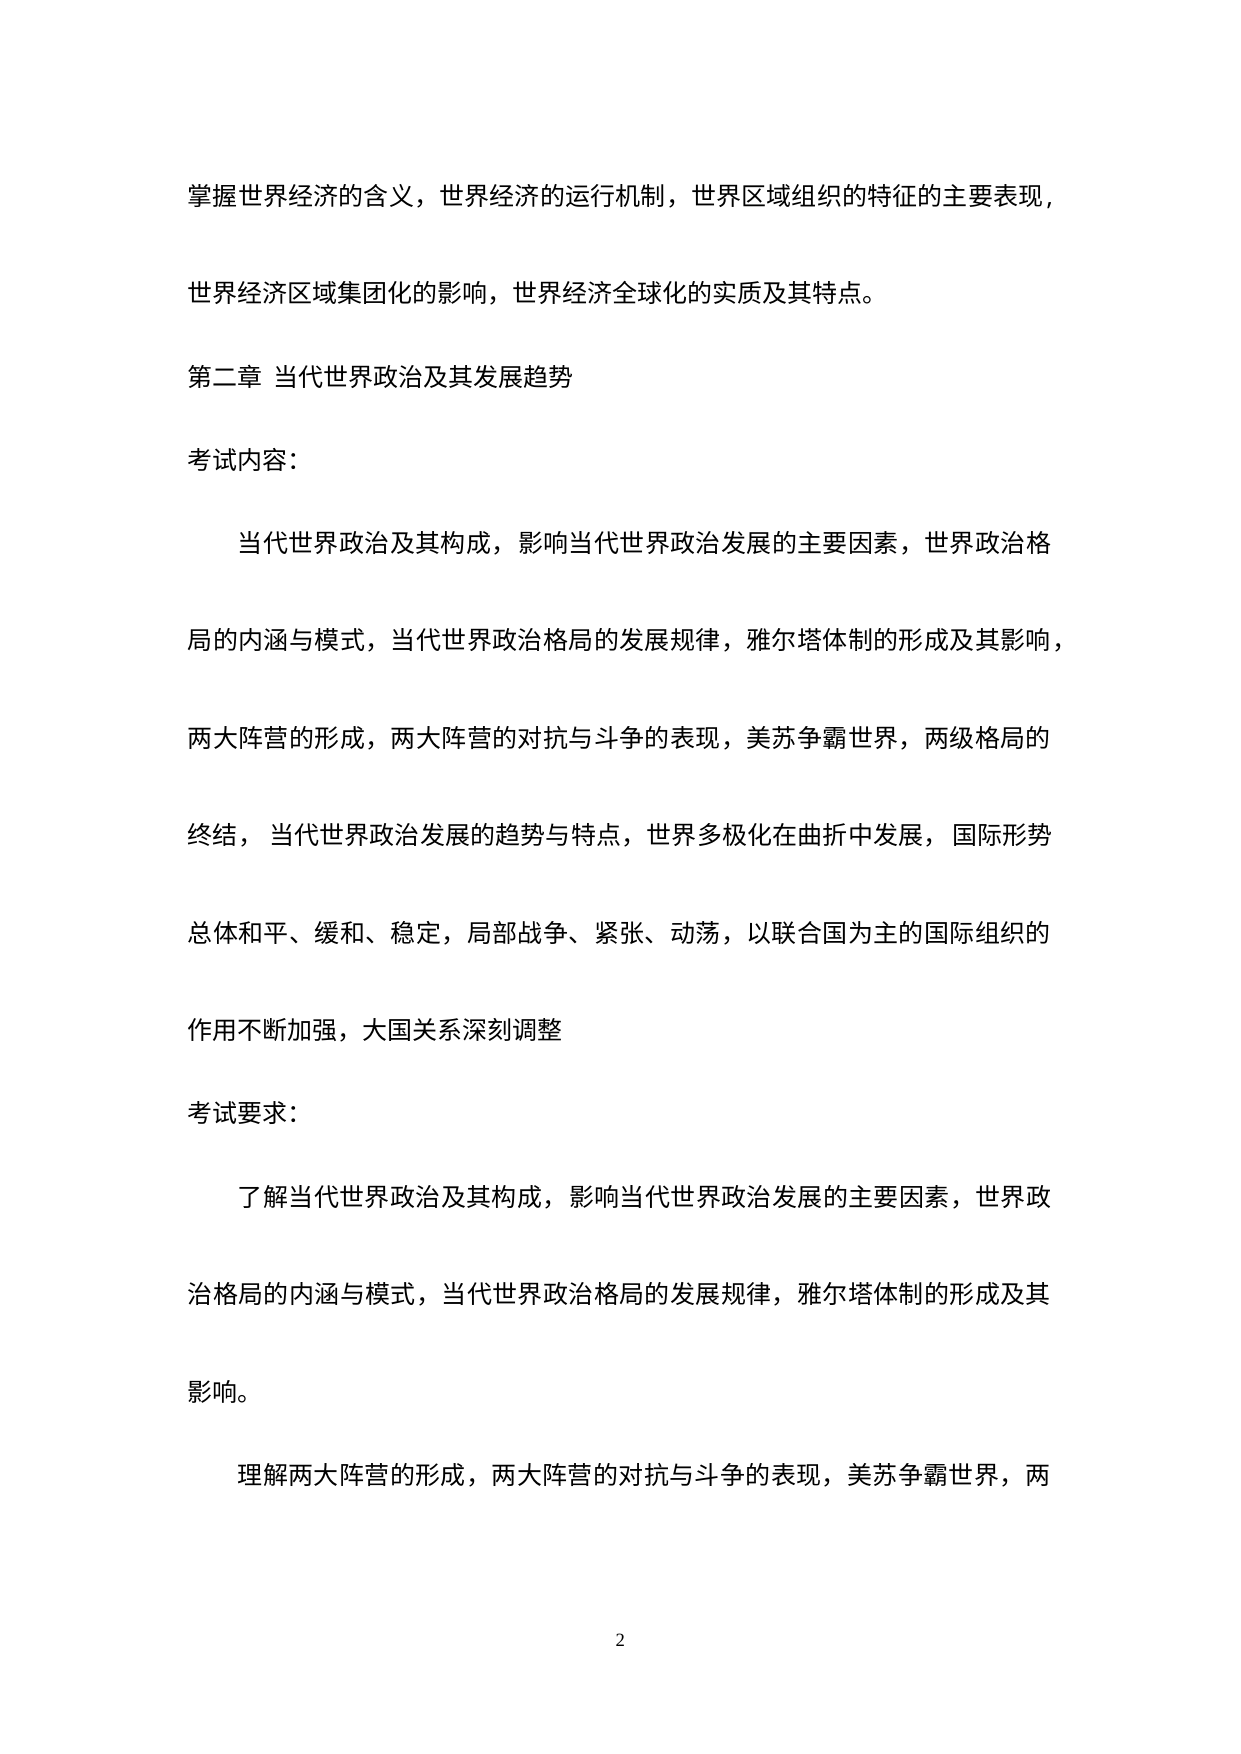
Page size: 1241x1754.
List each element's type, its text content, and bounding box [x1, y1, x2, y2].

text 考试内容： [187, 426, 1053, 491]
text 第二章 当代世界政治及其发展趋势 [187, 343, 1053, 408]
text 考试要求： [187, 1079, 1053, 1144]
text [187, 1441, 1053, 1506]
text 掌握世界经济的含义，世界经济的运行机制，世界区域组织的特征的主要表现, 世界经济区域集团化的影响，世界经济全球化的实质及其特点。 [187, 162, 1053, 324]
text 当代世界政治及其构成，影响当代世界政治发展的主要因素，世界政治格局的内涵与模式，当代世界政治格局的发展规律，雅尔塔体制的形成及其影响，两大阵营的形成，两大阵营的对抗与斗争的表现，美苏争霸世界，两级格局的终结， 当代世界政治发展的趋势与特点，世界多极化在曲折中发展，国际形势总体和平、缓和、稳定，局部战争、紧张、动荡，以联合国为主的国际组织的作用不断加强，大国关系深刻调整 [187, 509, 1053, 1061]
text 了解当代世界政治及其构成，影响当代世界政治发展的主要因素，世界政治格局的内涵与模式，当代世界政治格局的发展规律，雅尔塔体制的形成及其影响。 [187, 1163, 1053, 1423]
